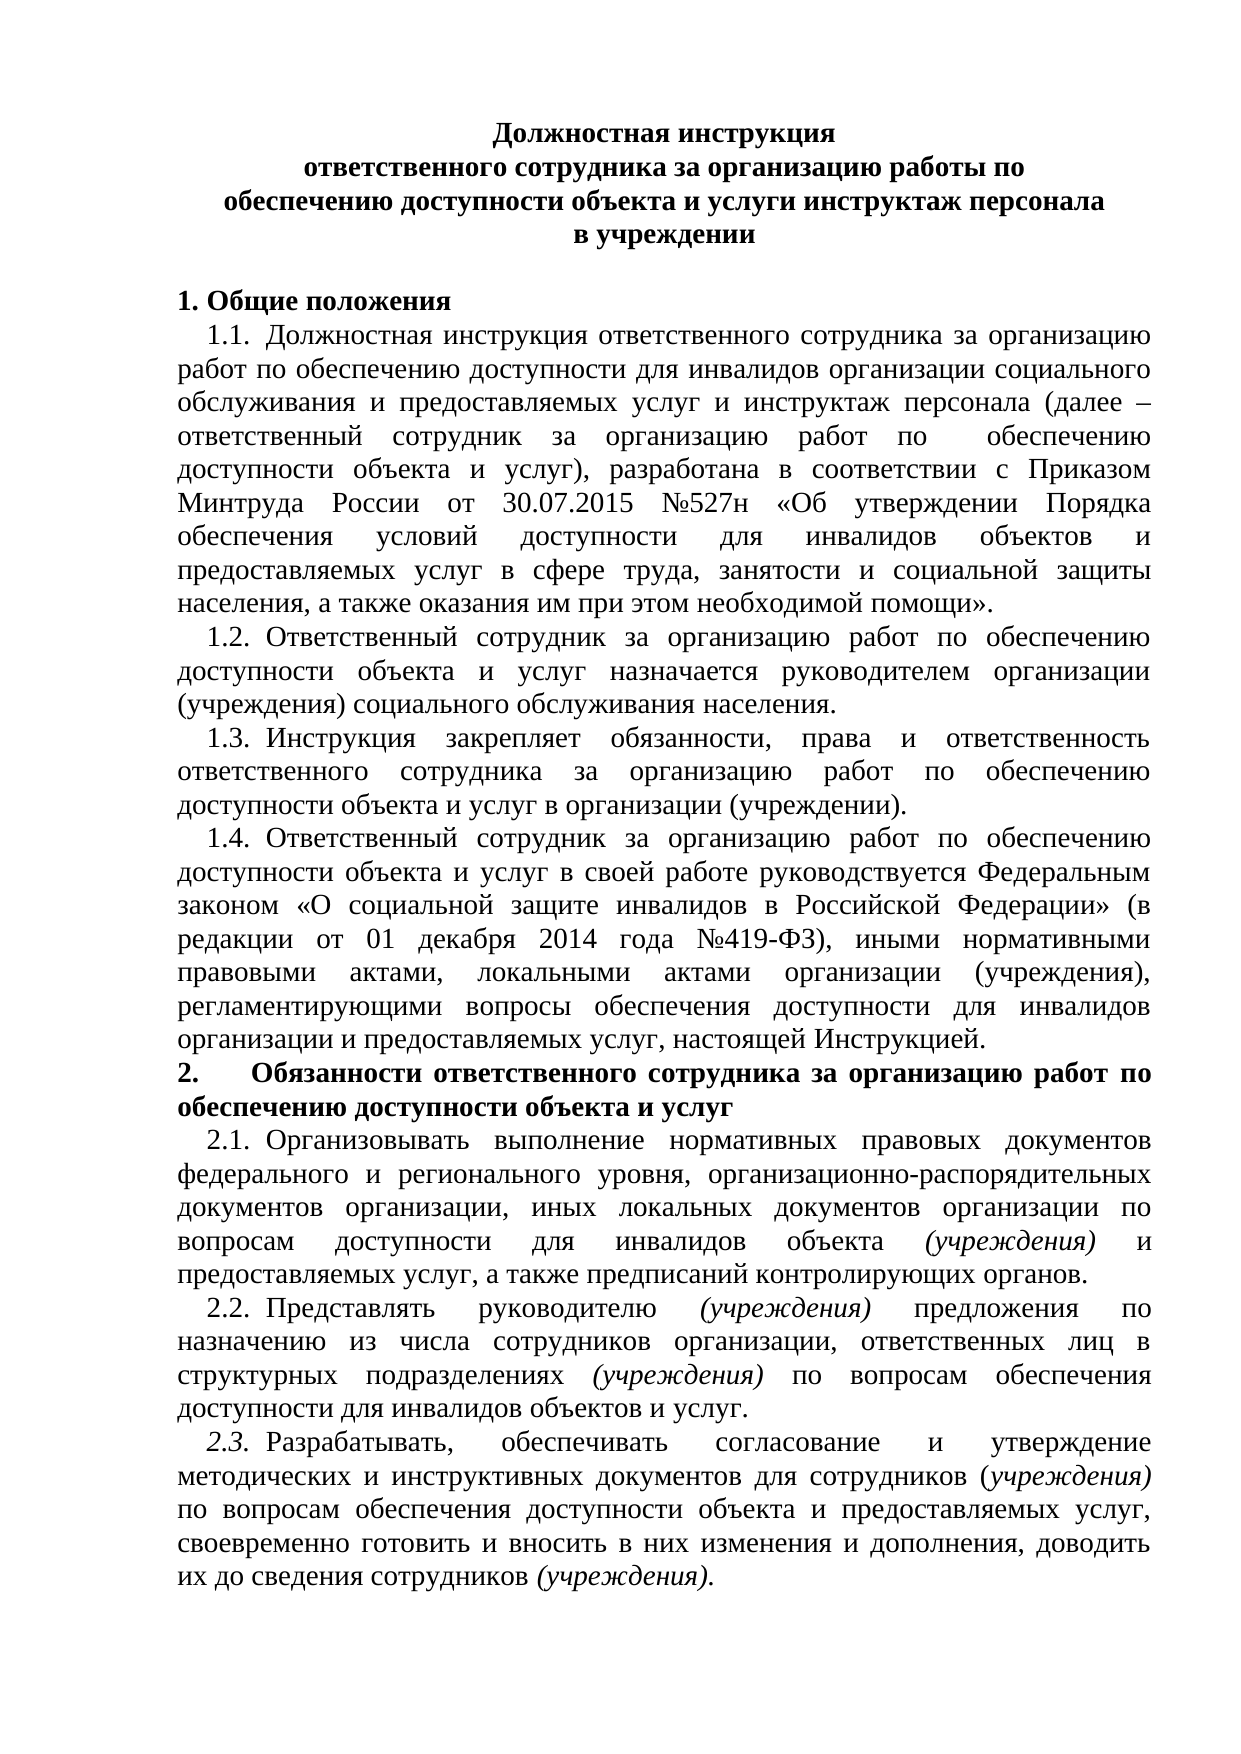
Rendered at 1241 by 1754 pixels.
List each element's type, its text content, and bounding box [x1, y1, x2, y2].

list Организовывать выполнение нормативных правовых документов федерального и регионального уровня, организационно-распорядительных документов организации, иных локальных документов организации по вопросам доступности для инвалидов объекта (учреждения) и предоставляемых услуг, а также предписаний контролирующих органов. [177, 1122, 1152, 1290]
list Ответственный сотрудник за организацию работ по обеспечению доступности объекта и услуг в своей работе руководствуется Федеральным законом «О социальной защите инвалидов в Российской Федерации» (в редакции от 01 декабря 2014 года №419-ФЗ), иными нормативными правовыми актами, локальными актами организации (учреждения), регламентирующими вопросы обеспечения доступности для инвалидов организации и предоставляемых услуг, настоящей Инструкцией. [177, 820, 1151, 1055]
list Представлять руководителю (учреждения) предложения по назначению из числа сотрудников организации, ответственных лиц в структурных подразделениях (учреждения) по вопросам обеспечения доступности для инвалидов объектов и услуг. [177, 1290, 1152, 1424]
list Должностная инструкция ответственного сотрудника за организацию работ по обеспечению доступности для инвалидов организации социального обслуживания и предоставляемых услуг и инструктаж персонала (далее – ответственный сотрудник за организацию работ по обеспечению доступности объекта и услуг), разработана в соответствии с Приказом Минтруда России от 30.07.2015 №527н «Об утверждении Порядка обеспечения условий доступности для инвалидов объектов и предоставляемых услуг в сфере труда, занятости и социальной защиты населения, а также оказания им при этом необходимой помощи». [177, 317, 1152, 619]
list Ответственный сотрудник за организацию работ по обеспечению доступности объекта и услуг назначается руководителем организации (учреждения) социального обслуживания населения. [177, 619, 1151, 720]
subtitle Обязанности ответственного сотрудника за организацию работ по обеспечению доступности объекта и услуг [177, 1055, 1151, 1122]
text ответственного сотрудника за организацию работы по обеспечению доступности объекта и услуги инструктаж персонала в учреждении [214, 149, 1114, 250]
list Инструкция закрепляет обязанности, права и ответственность ответственного сотрудника за организацию работ по обеспечению доступности объекта и услуг в организации (учреждении). [177, 720, 1151, 820]
subtitle Должностная инструкция [214, 116, 1114, 149]
list Разрабатывать, обеспечивать согласование и утверждение методических и инструктивных документов для сотрудников (учреждения) по вопросам обеспечения доступности объекта и предоставляемых услуг, своевременно готовить и вносить в них изменения и дополнения, доводить их до сведения сотрудников (учреждения). [177, 1424, 1152, 1592]
list Общие положения [177, 284, 1163, 317]
